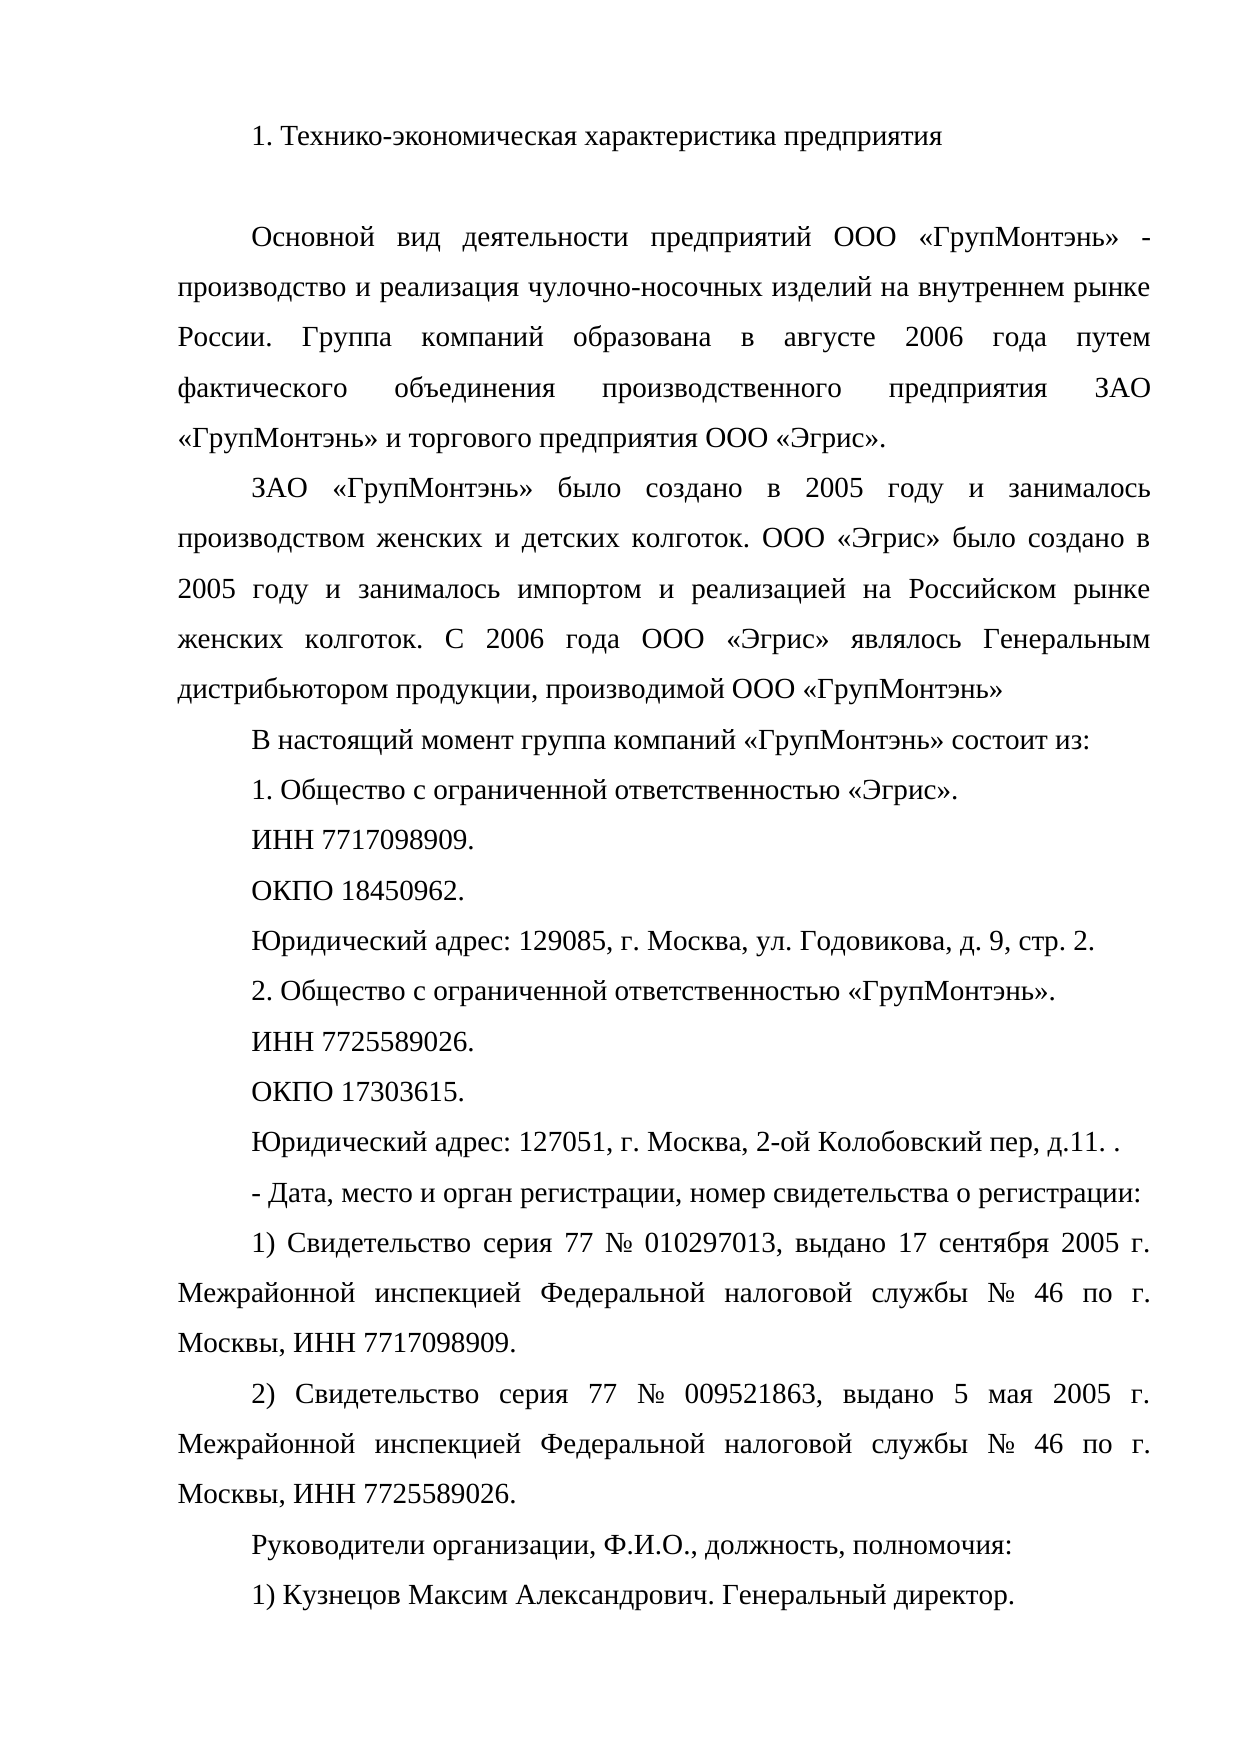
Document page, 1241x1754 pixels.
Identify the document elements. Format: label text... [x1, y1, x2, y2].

text ИНН 7717098909. [177, 822, 1152, 856]
text Юридический адрес: . Москва, ул. Годовикова, д. 9, стр. 2. [177, 923, 1152, 957]
text Основной вид деятельности предприятий ООО «ГрупМонтэнь» - производство и реализация чулочно-носочных изделий на внутреннем рынке России. Группа компаний образована в августе 2006 года путем фактического объединения производственного предприятия ЗАО «ГрупМонтэнь» и торгового предприятия ООО «Эгрис». [177, 219, 1152, 453]
text ОКПО 18450962. [177, 873, 1152, 906]
text - Дата, место и орган регистрации, номер свидетельства о регистрации: [177, 1175, 1152, 1208]
text 1) Свидетельство серия 77 № 010297013, выдано 17 сентября . Межрайонной инспекцией Федеральной налоговой службы № 46 по г. Москвы, ИНН 7717098909. [177, 1225, 1152, 1359]
text 1) Кузнецов Максим Александрович. Генеральный директор. [177, 1577, 1152, 1611]
text В настоящий момент группа компаний «ГрупМонтэнь» состоит из: [177, 722, 1152, 755]
text 2) Свидетельство серия 77 № 009521863, выдано 5 мая . Межрайонной инспекцией Федеральной налоговой службы № 46 по г. Москвы, ИНН 7725589026. [177, 1376, 1152, 1510]
text ОКПО 17303615. [177, 1074, 1152, 1108]
text 2. Общество с ограниченной ответственностью «ГрупМонтэнь». [177, 973, 1152, 1007]
text Руководители организации, Ф.И.О., должность, полномочия: [177, 1527, 1152, 1560]
text 1. Общество с ограниченной ответственностью «Эгрис». [177, 772, 1152, 806]
text ЗАО «ГрупМонтэнь» было создано в 2005 году и занималось производством женских и детских колготок. ООО «Эгрис» было создано в 2005 году и занималось импортом и реализацией на Российском рынке женских колготок. С 2006 года ООО «Эгрис» являлось Генеральным дистрибьютором продукции, производимой ООО «ГрупМонтэнь» [177, 470, 1152, 705]
subtitle 1. Технико-экономическая характеристика предприятия [177, 118, 1152, 152]
text Юридический адрес: . Москва, 2-ой Колобовский пер, д.11. . [177, 1124, 1152, 1158]
text ИНН 7725589026. [177, 1024, 1152, 1057]
